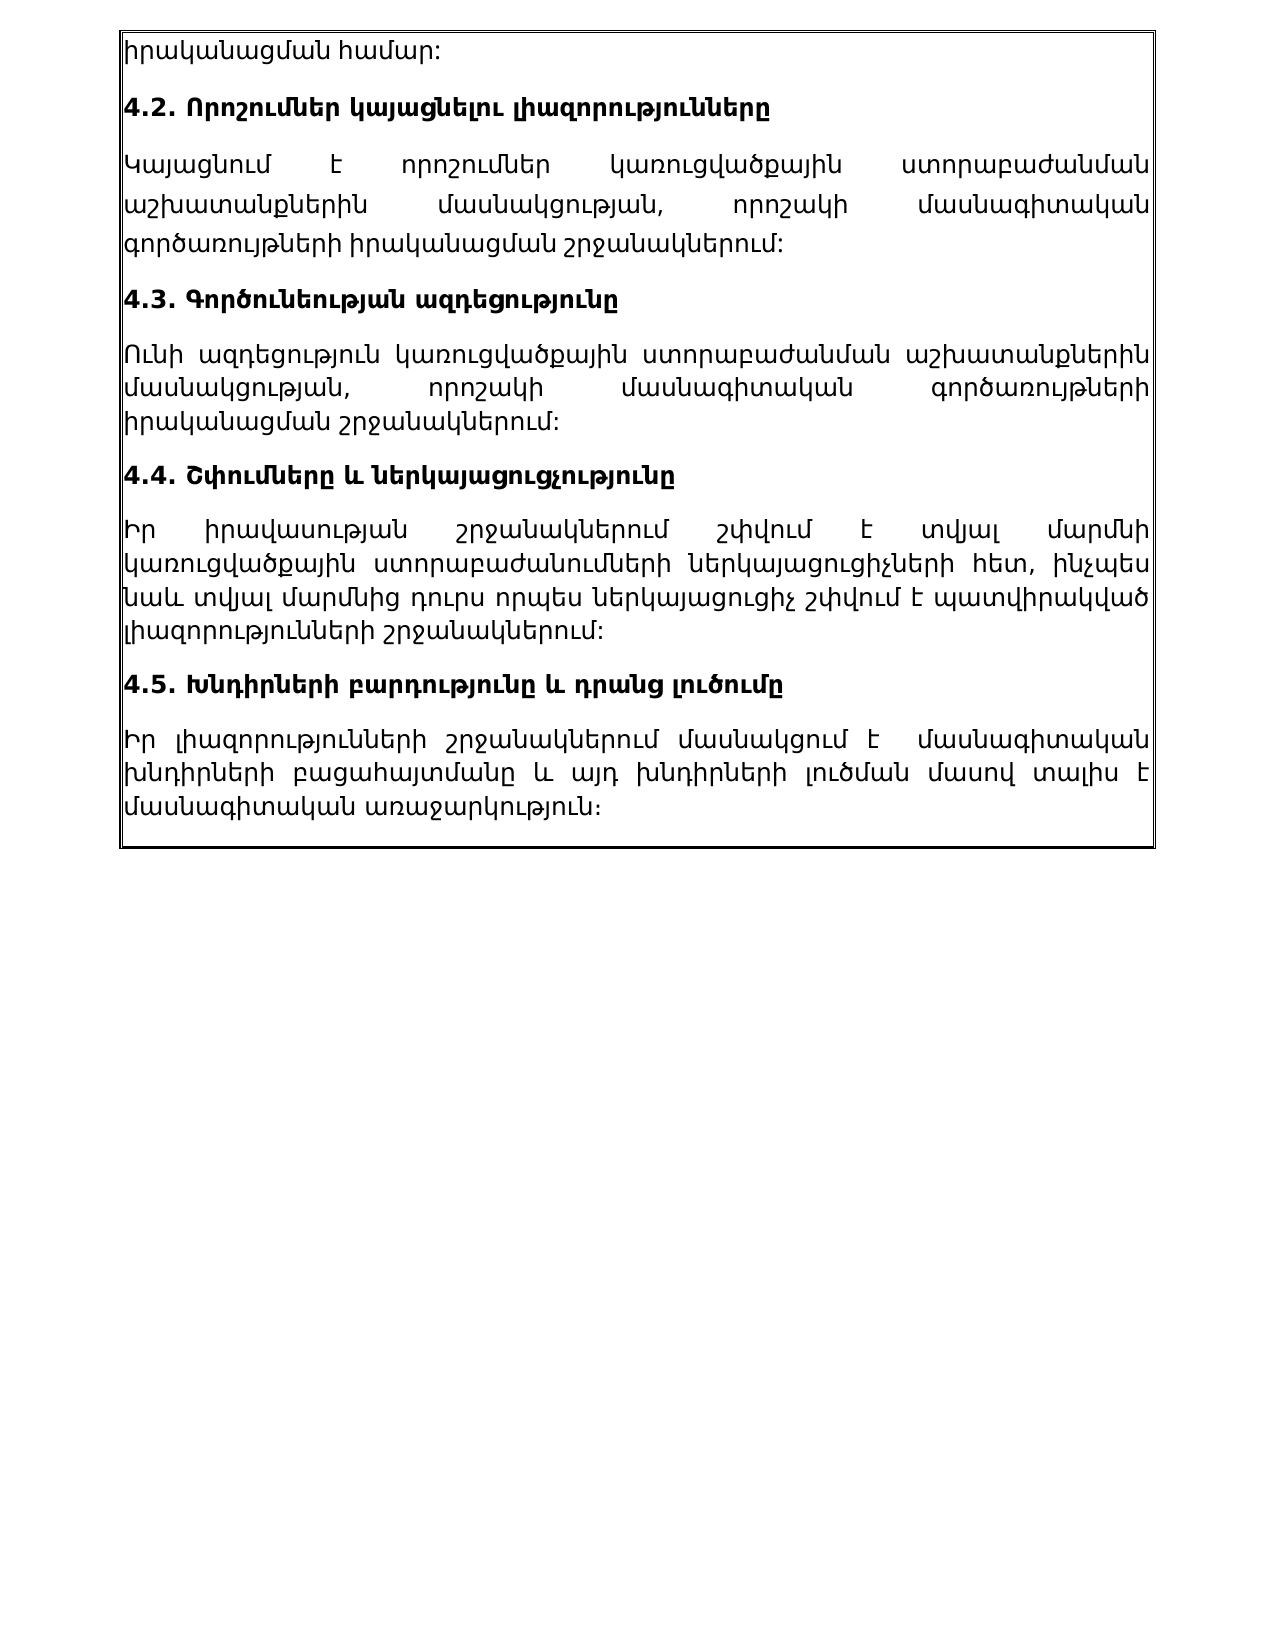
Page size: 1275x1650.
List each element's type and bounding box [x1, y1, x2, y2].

table_cell [123, 33, 1153, 846]
